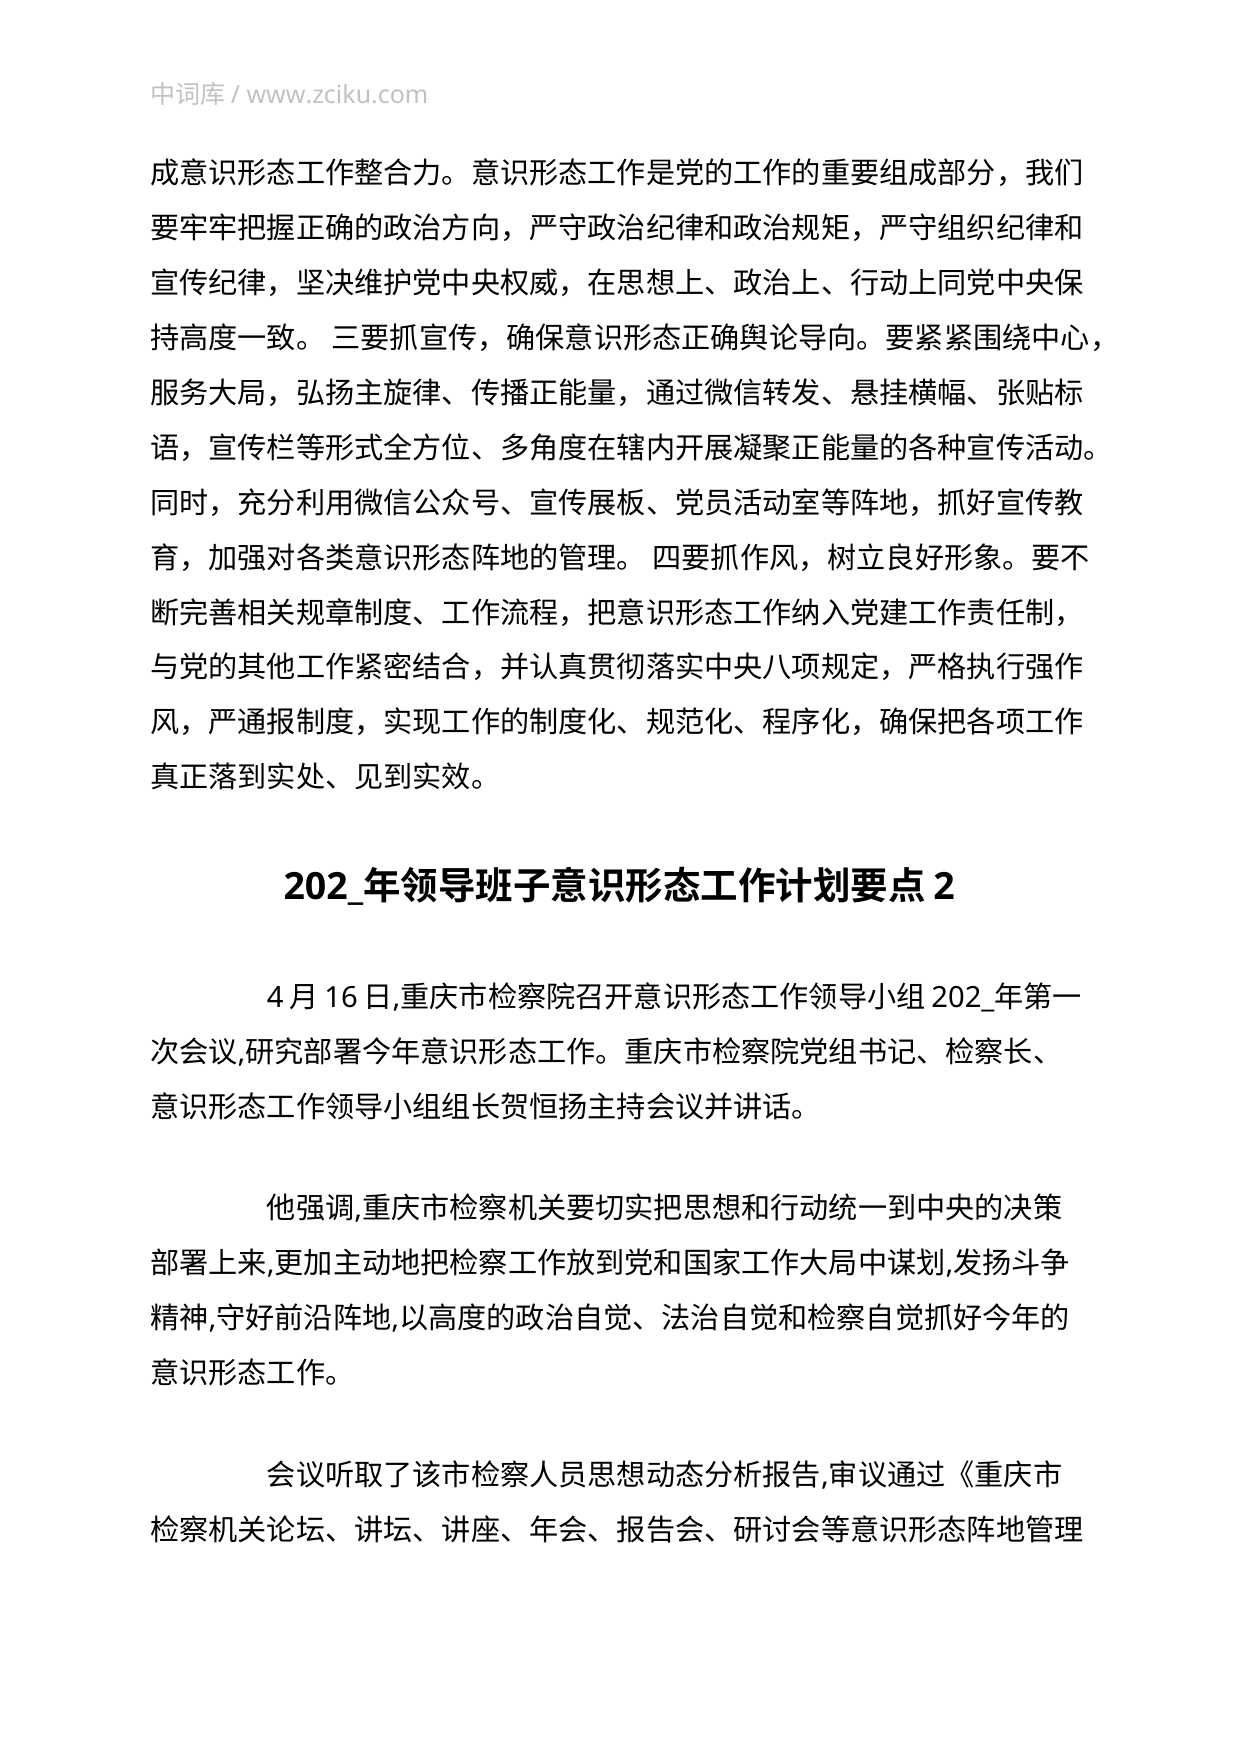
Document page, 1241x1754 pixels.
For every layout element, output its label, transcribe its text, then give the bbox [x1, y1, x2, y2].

text 202_年领导班子意识形态工作计划要点2 [150, 856, 1090, 910]
text 4月16日,重庆市检察院召开意识形态工作领导小组202_年第一次会议,研究部署今年意识形态工作。重庆市检察院党组书记、检察长、意识形态工作领导小组组长贺恒扬主持会议并讲话。 [150, 973, 1090, 1126]
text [150, 150, 1090, 796]
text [150, 1452, 1090, 1549]
text 他强调,重庆市检察机关要切实把思想和行动统一到中央的决策部署上来,更加主动地把检察工作放到党和国家工作大局中谋划,发扬斗争精神,守好前沿阵地,以高度的政治自觉、法治自觉和检察自觉抓好今年的意识形态工作。 [150, 1185, 1090, 1392]
